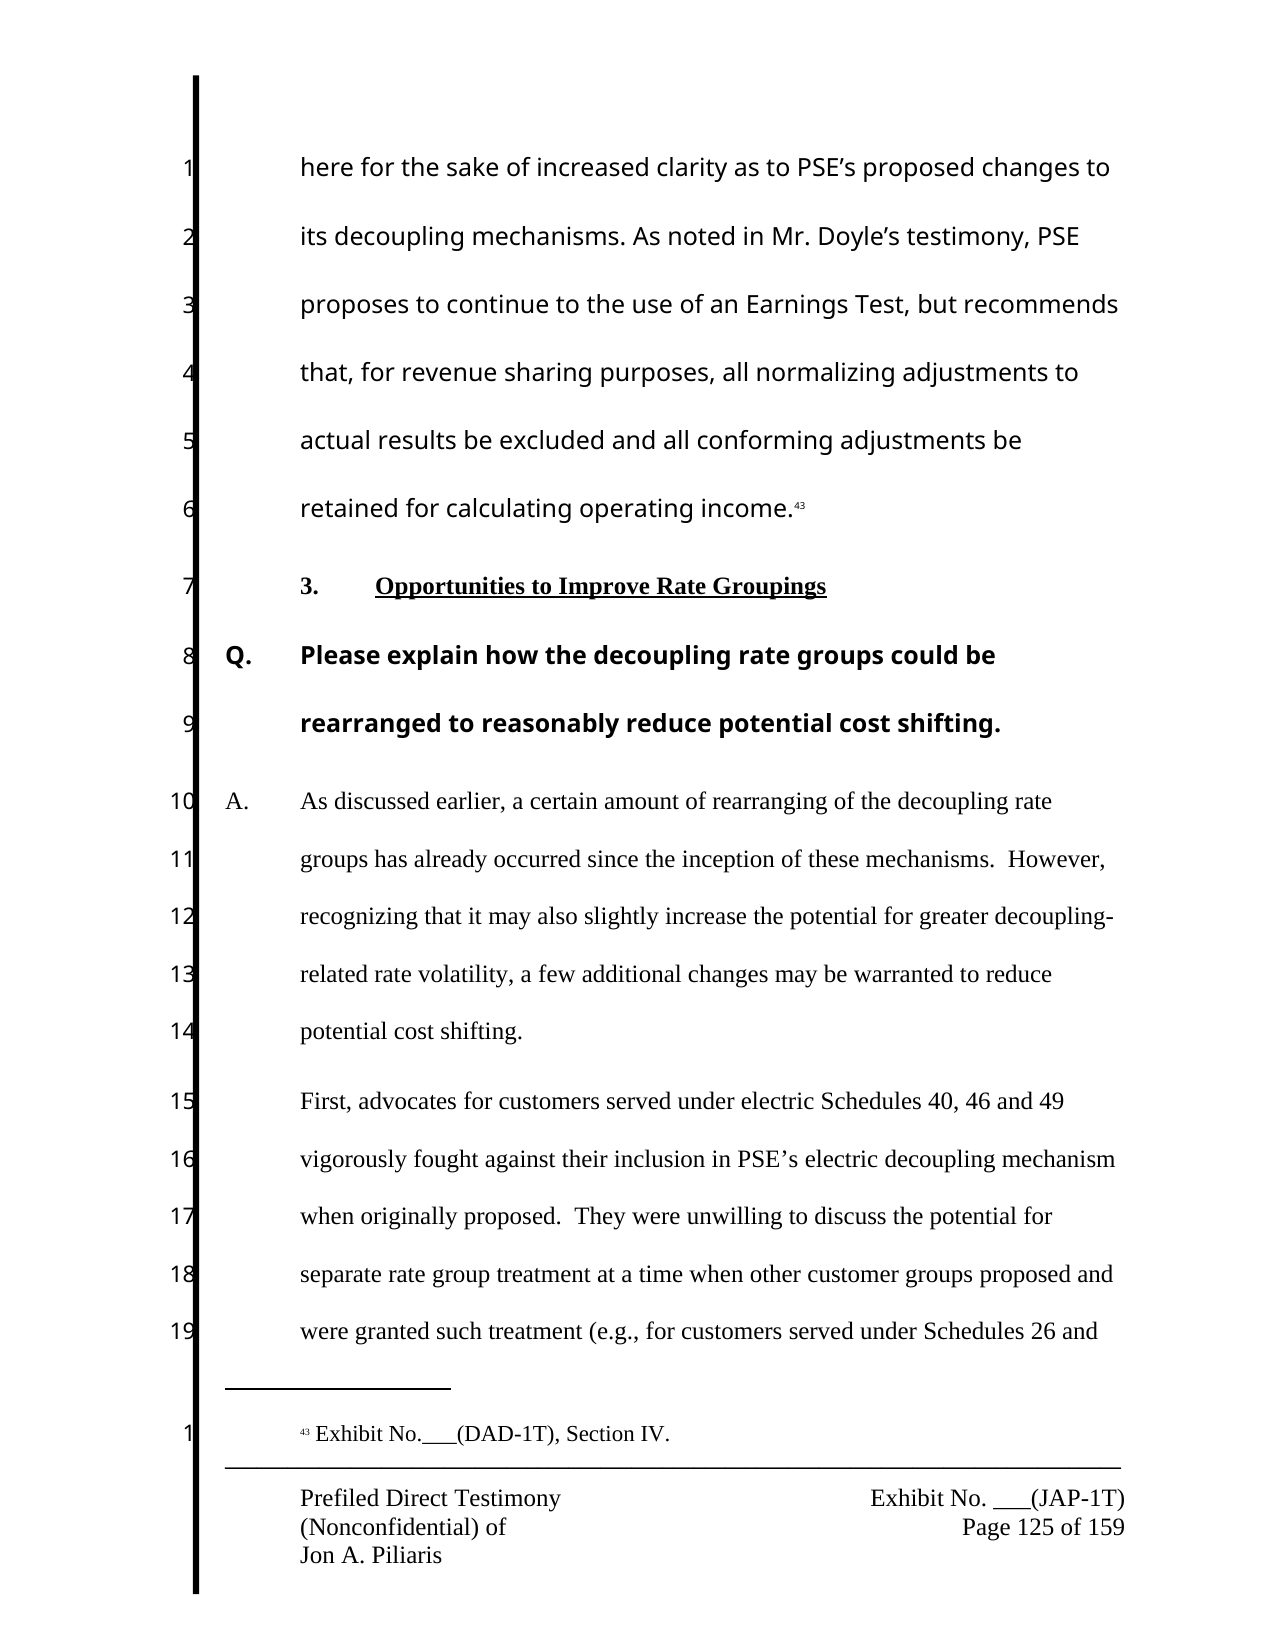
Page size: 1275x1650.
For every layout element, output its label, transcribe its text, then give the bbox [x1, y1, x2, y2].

text A. As discussed earlier, a certain amount of rearranging of the decoupling rate groups has already occurred since the inception of these mechanisms. However, recognizing that it may also slightly increase the potential for greater decoupling-related rate volatility, a few additional changes may be warranted to reduce potential cost shifting. [225, 786, 1125, 1045]
text Q. Please explain how the decoupling rate groups could be rearranged to reasonably reduce potential cost shifting. [225, 637, 1125, 740]
subtitle 3. Opportunities to Improve Rate Groupings [300, 571, 1050, 600]
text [300, 1086, 1125, 1345]
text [225, 150, 1125, 525]
